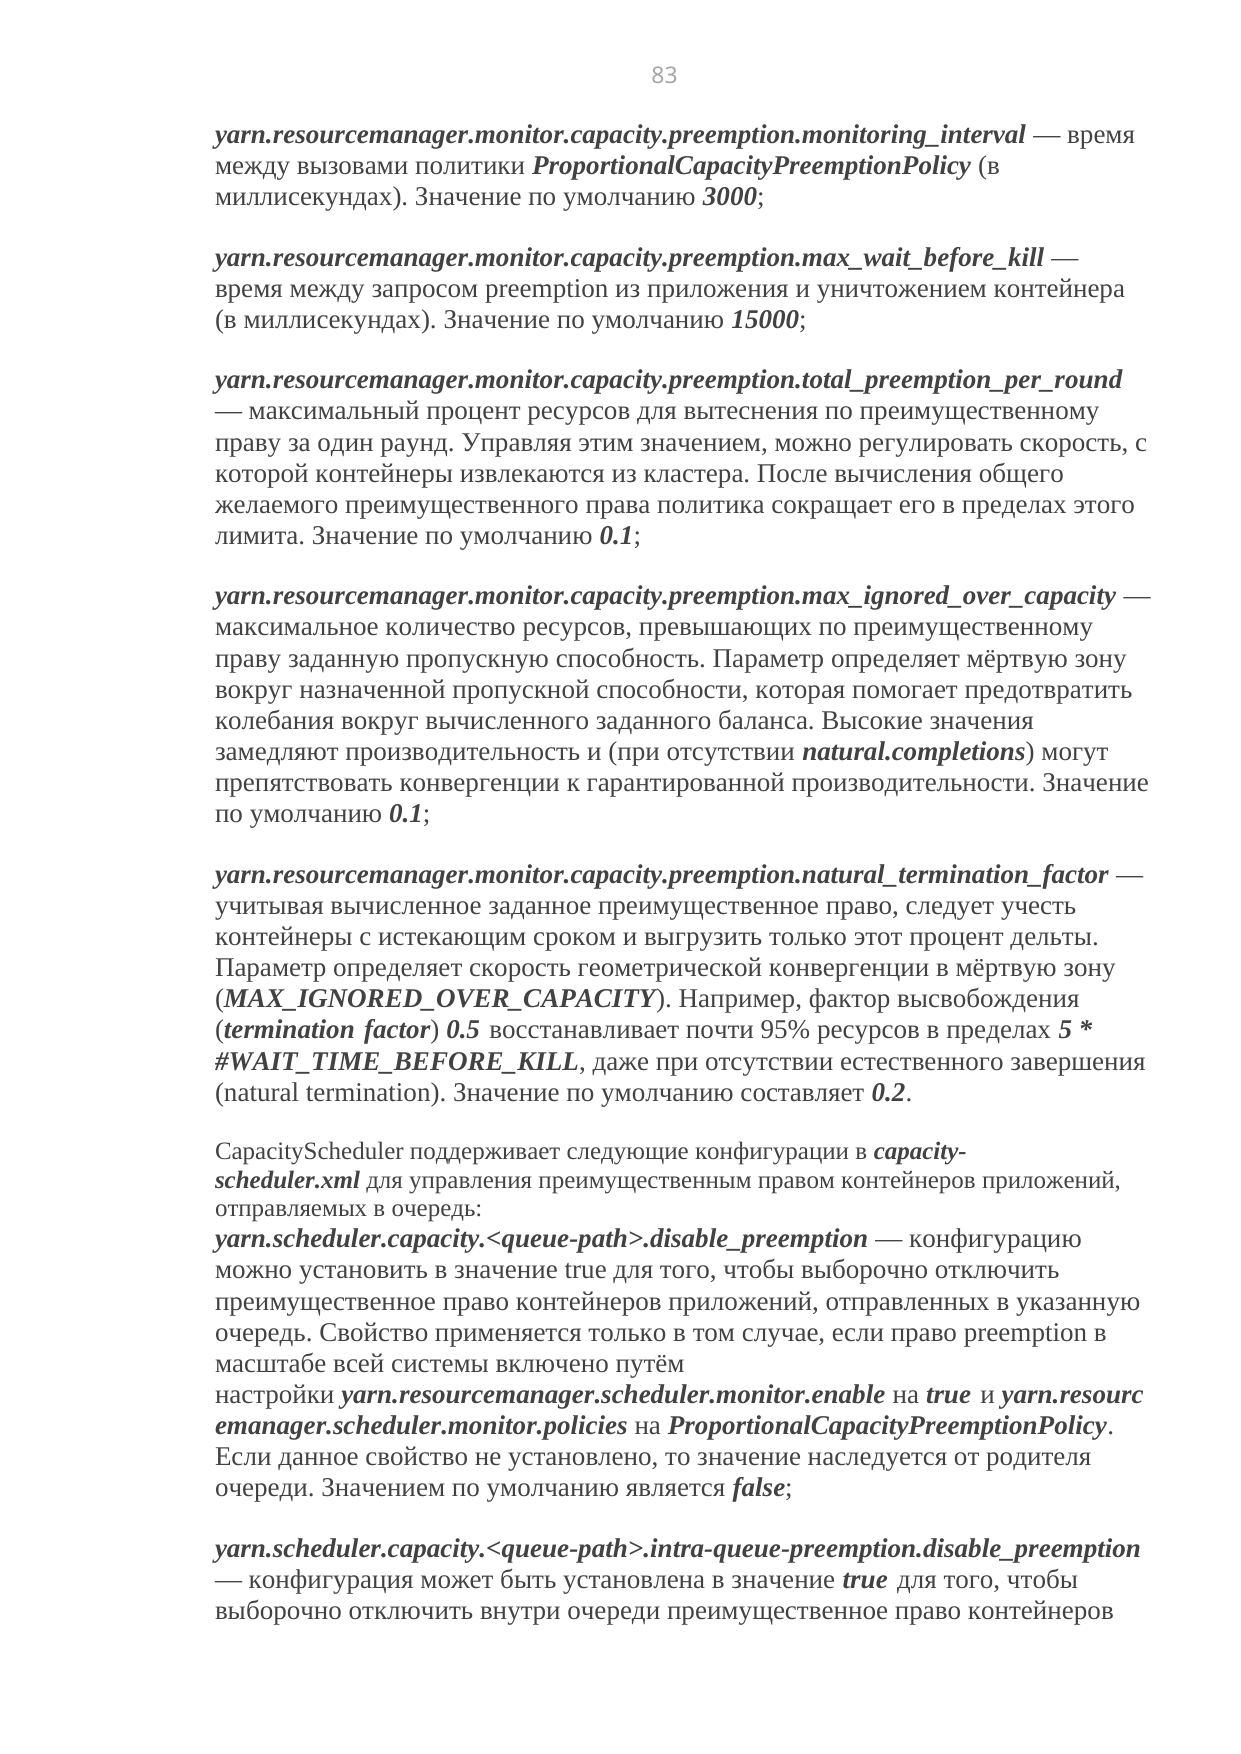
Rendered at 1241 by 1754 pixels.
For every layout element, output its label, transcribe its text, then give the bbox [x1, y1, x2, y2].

text yarn.resourcemanager.monitor.capacity.preemption.total_preemption_per_round — максимальный процент ресурсов для вытеснения по преимущественному праву за один раунд. Управляя этим значением, можно регулировать скорость, с которой контейнеры извлекаются из кластера. После вычисления общего желаемого преимущественного права политика сокращает его в пределах этого лимита. Значение по умолчанию 0.1; [215, 363, 1152, 550]
text CapacityScheduler поддерживает следующие конфигурации в capacity-scheduler.xml для управления преимущественным правом контейнеров приложений, отправляемых в очередь: [215, 1136, 1152, 1222]
text yarn.scheduler.capacity.<queue-path>.disable_preemption — конфигурацию можно установить в значение true для того, чтобы выборочно отключить преимущественное право контейнеров приложений, отправленных в указанную очередь. Свойство применяется только в том случае, если право preemption в масштабе всей системы включено путём настройки yarn.resourcemanager.scheduler.monitor.enable на true и yarn.resourcemanager.scheduler.monitor.policies на ProportionalCapacityPreemptionPolicy. Если данное свойство не установлено, то значение наследуется от родителя очереди. Значением по умолчанию является false; [215, 1222, 1152, 1503]
text yarn.resourcemanager.monitor.capacity.preemption.max_wait_before_kill — время между запросом preemption из приложения и уничтожением контейнера (в миллисекундах). Значение по умолчанию 15000; [215, 241, 1152, 334]
text yarn.resourcemanager.monitor.capacity.preemption.natural_termination_factor — учитывая вычисленное заданное преимущественное право, следует учесть контейнеры с истекающим сроком и выгрузить только этот процент дельты. Параметр определяет скорость геометрической конвергенции в мёртвую зону (MAX_IGNORED_OVER_CAPACITY). Например, фактор высвобождения (termination factor) 0.5 восстанавливает почти 95% ресурсов в пределах 5 * #WAIT_TIME_BEFORE_KILL, даже при отсутствии естественного завершения (natural termination). Значение по умолчанию составляет 0.2. [215, 858, 1152, 1107]
text yarn.resourcemanager.monitor.capacity.preemption.monitoring_interval — время между вызовами политики ProportionalCapacityPreemptionPolicy (в миллисекундах). Значение по умолчанию 3000; [215, 118, 1152, 212]
text yarn.resourcemanager.monitor.capacity.preemption.max_ignored_over_capacity — максимальное количество ресурсов, превышающих по преимущественному праву заданную пропускную способность. Параметр определяет мёртвую зону вокруг назначенной пропускной способности, которая помогает предотвратить колебания вокруг вычисленного заданного баланса. Высокие значения замедляют производительность и (при отсутствии natural.completions) могут препятствовать конвергенции к гарантированной производительности. Значение по умолчанию 0.1; [215, 579, 1152, 828]
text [215, 1532, 1152, 1625]
